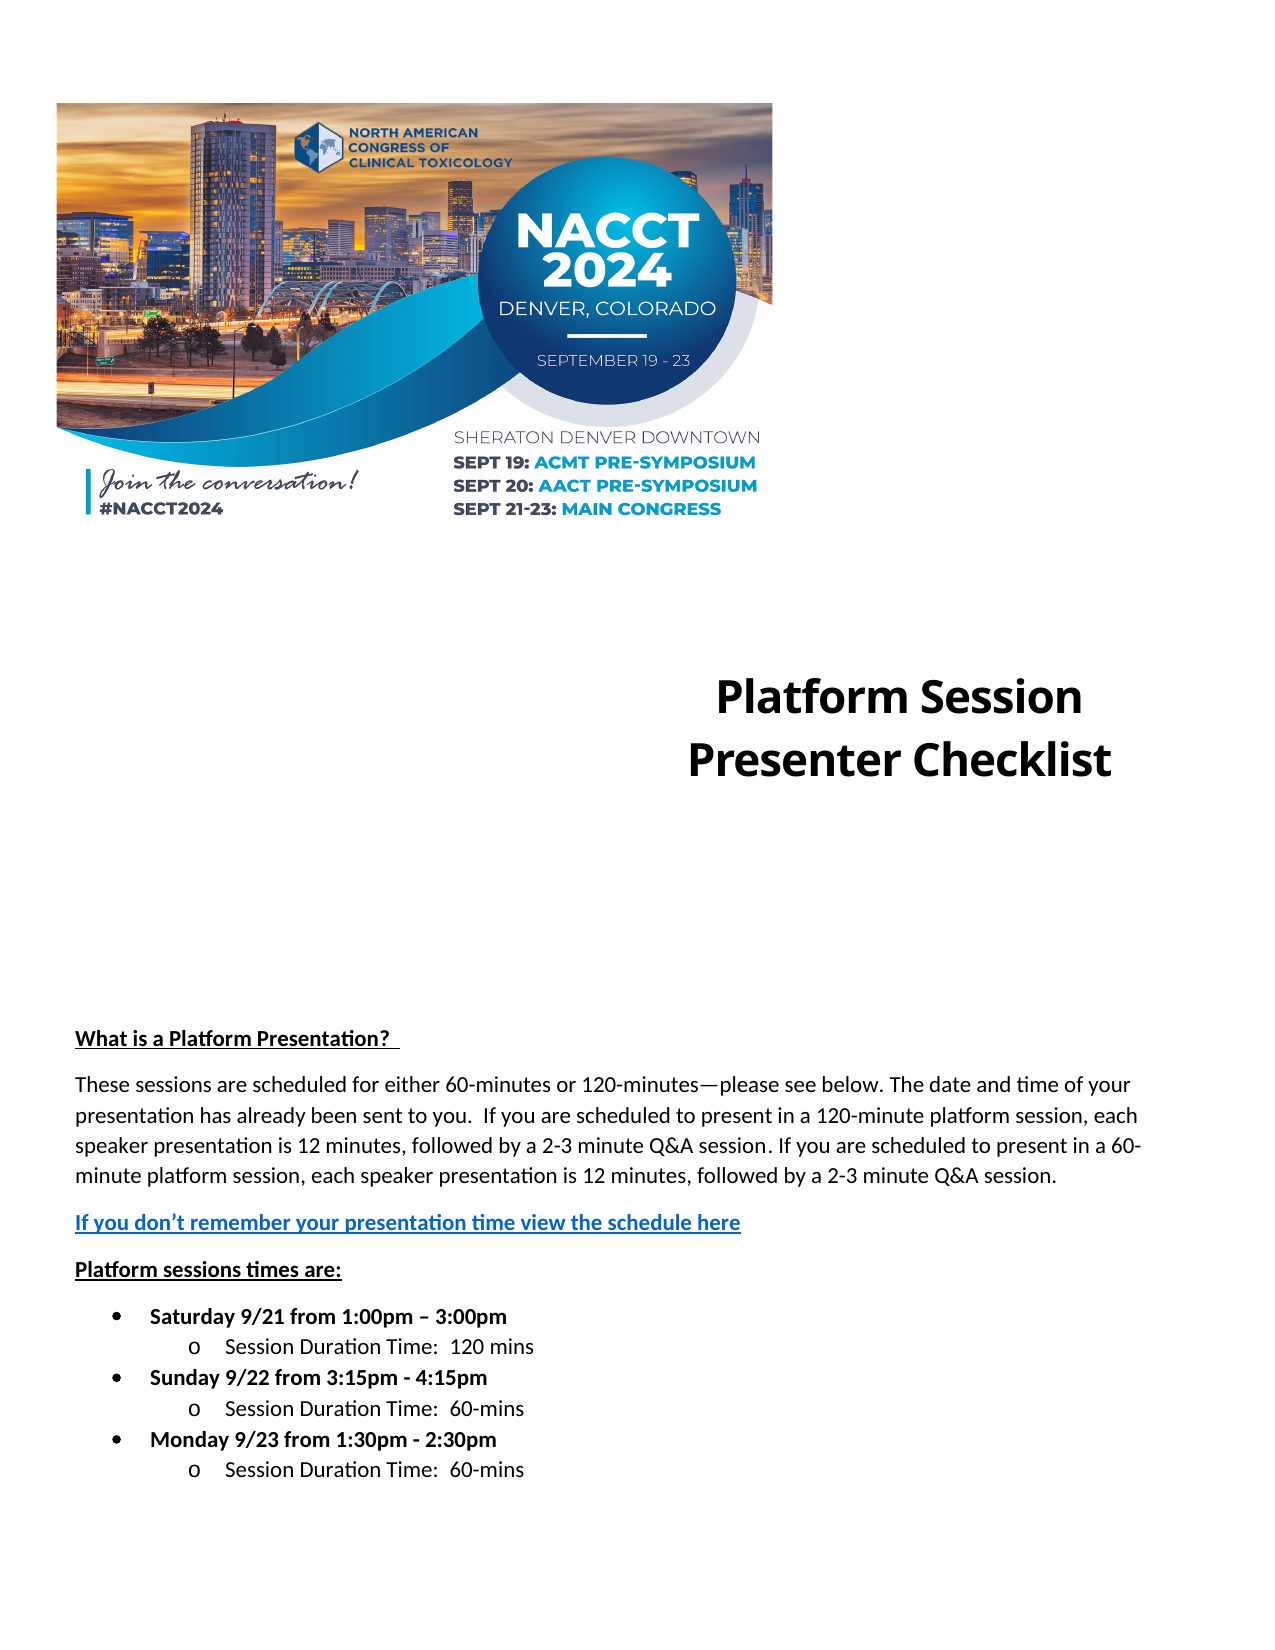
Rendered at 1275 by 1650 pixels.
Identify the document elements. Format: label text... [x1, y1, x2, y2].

list Session Duration Time: 60-mins [187, 1455, 1200, 1484]
list Monday 9/23 from 1:30pm - 2:30pm [112, 1425, 1200, 1453]
text These sessions are scheduled for either 60-minutes or 120-minutes—please see below. The date and time of your presentation has already been sent to you. If you are scheduled to present in a 120-minute platform session, each speaker presentation is 12 minutes, followed by a 2-3 minute Q&A session. If you are scheduled to present in a 60-minute platform session, each speaker presentation is 12 minutes, followed by a 2-3 minute Q&A session. [75, 1071, 1200, 1189]
text If you don’t remember your presentation time view the schedule here [75, 1208, 1200, 1236]
text What is a Platform Presentation? [75, 1024, 1200, 1052]
list Session Duration Time: 60-mins [187, 1394, 1200, 1423]
list Session Duration Time: 120 mins [187, 1332, 1200, 1361]
text Platform sessions times are: [75, 1255, 1200, 1283]
picture [56, 103, 772, 519]
list Saturday 9/21 from 1:00pm – 3:00pm [112, 1302, 1200, 1330]
list Sunday 9/22 from 3:15pm - 4:15pm [112, 1363, 1200, 1392]
title Platform Session [600, 664, 1200, 727]
title Presenter Checklist [600, 727, 1200, 789]
